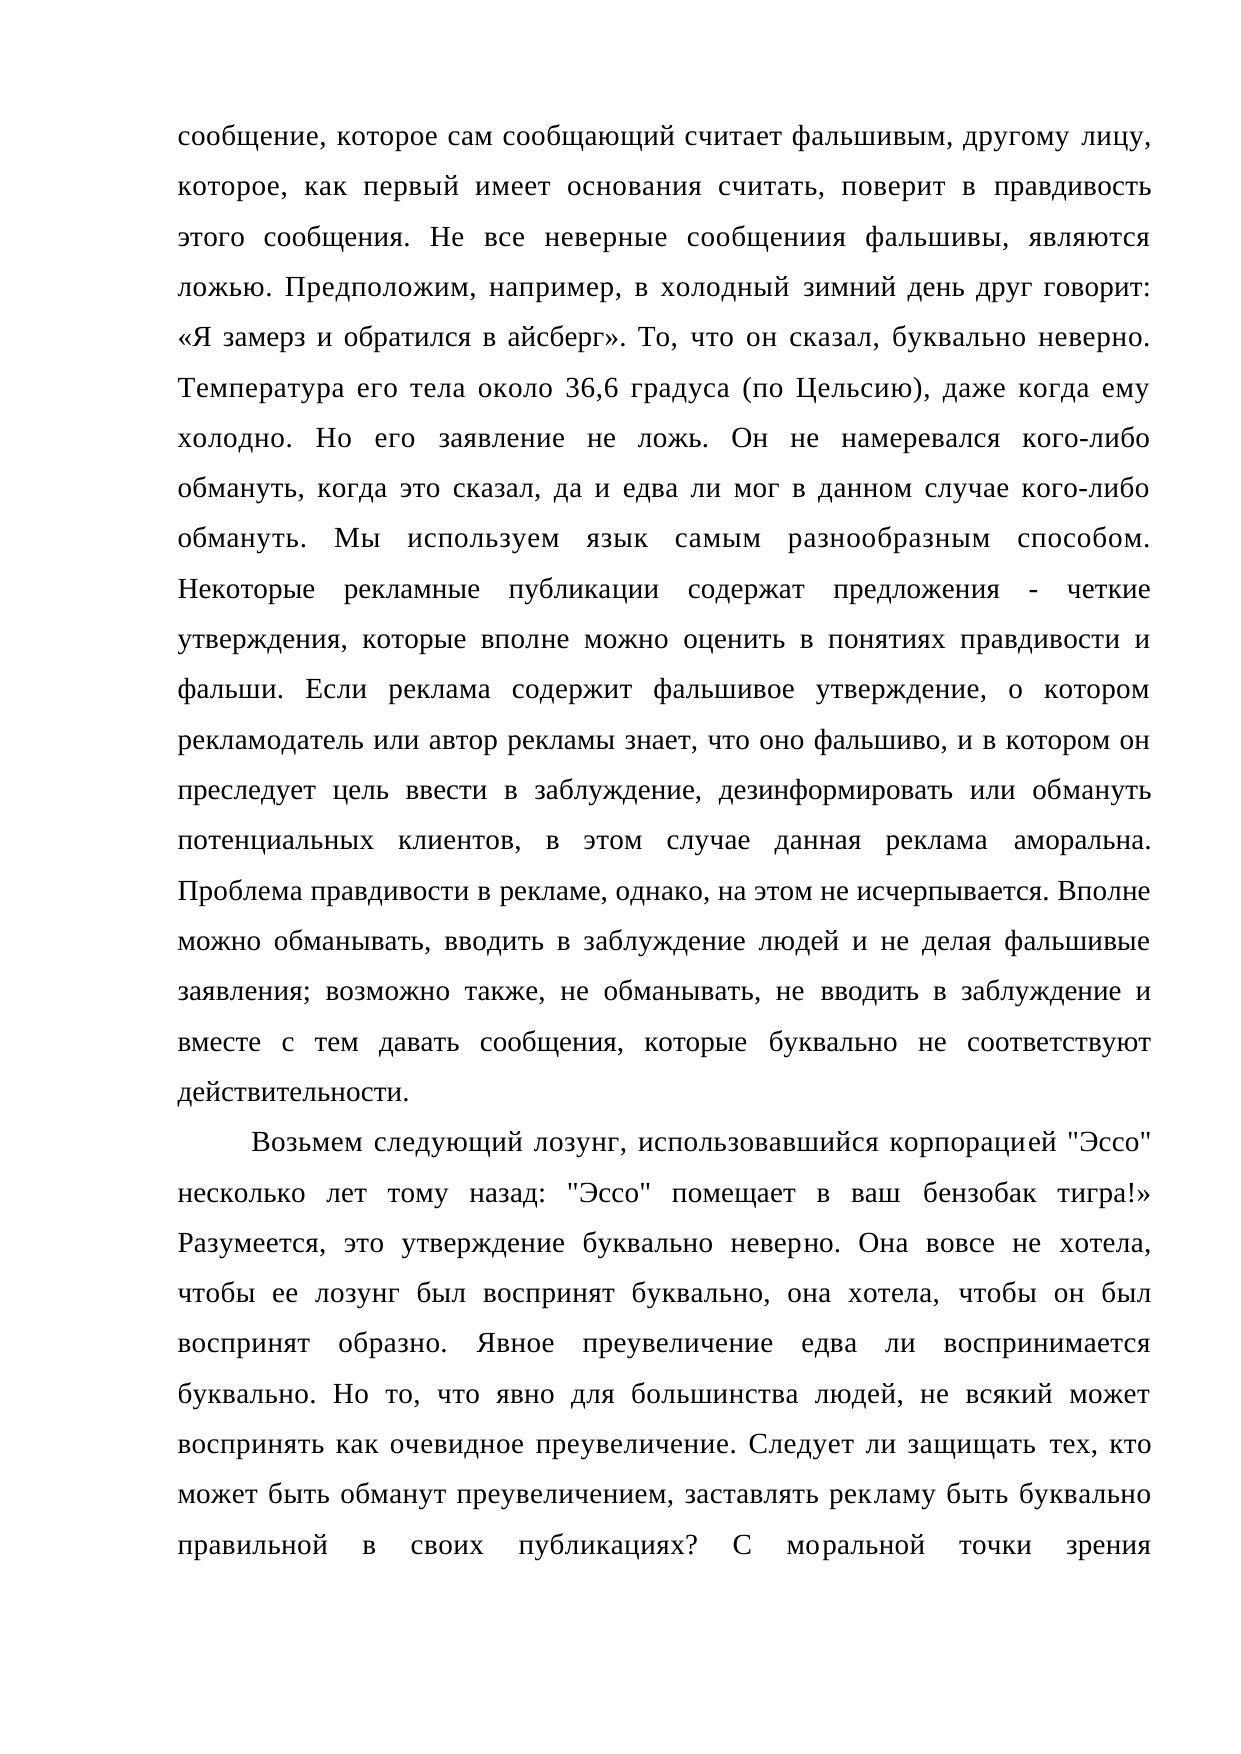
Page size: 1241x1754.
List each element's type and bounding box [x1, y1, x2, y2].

text [177, 118, 1152, 1108]
text [177, 1124, 1152, 1560]
